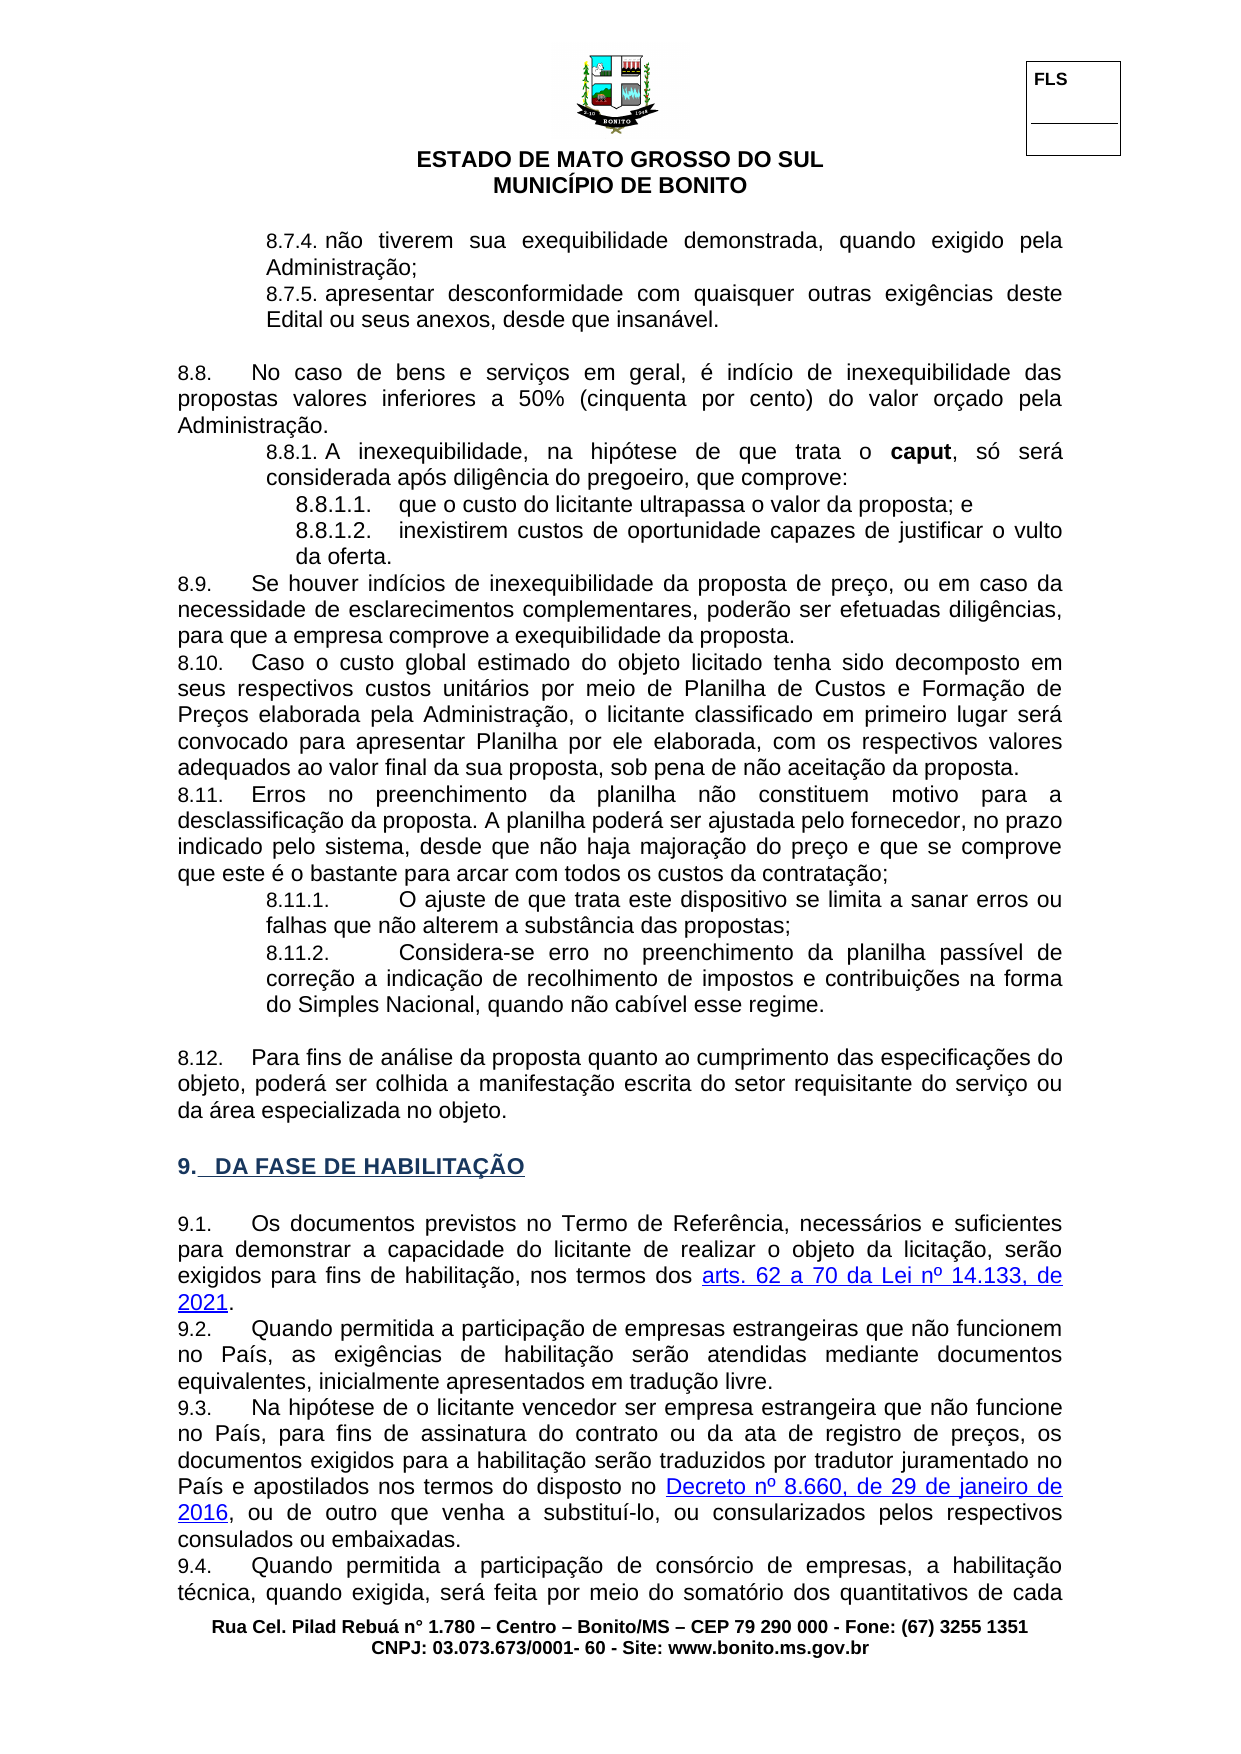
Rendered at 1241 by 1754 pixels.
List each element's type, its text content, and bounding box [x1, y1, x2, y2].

text Os documentos previstos no Termo de Referência, necessários e suficientes para demonstrar a capacidade do licitante de realizar o objeto da licitação, serão exigidos para fins de habilitação, nos termos dos arts. 62 a 70 da Lei nº 14.133, de 2021. [177, 1209, 1063, 1315]
text DA FASE DE HABILITAÇÃO [177, 1153, 1063, 1179]
text No caso de bens e serviços em geral, é indício de inexequibilidade das propostas valores inferiores a 50% (cinquenta por cento) do valor orçado pela Administração. [177, 359, 1063, 438]
text não tiverem sua exequibilidade demonstrada, quando exigido pela Administração; [266, 227, 1063, 280]
picture [551, 42, 690, 139]
text apresentar desconformidade com quaisquer outras exigências deste Edital ou seus anexos, desde que insanável. [266, 280, 1063, 332]
text Caso o custo global estimado do objeto licitado tenha sido decomposto em seus respectivos custos unitários por meio de Planilha de Custos e Formação de Preços elaborada pela Administração, o licitante classificado em primeiro lugar será convocado para apresentar Planilha por ele elaborada, com os respectivos valores adequados ao valor final da sua proposta, sob pena de não aceitação da proposta. [177, 649, 1063, 781]
text Considera-se erro no preenchimento da planilha passível de correção a indicação de recolhimento de impostos e contribuições na forma do Simples Nacional, quando não cabível esse regime. [266, 939, 1063, 1018]
text A inexequibilidade, na hipótese de que trata o caput, só será considerada após diligência do pregoeiro, que comprove: [266, 438, 1063, 491]
text Se houver indícios de inexequibilidade da proposta de preço, ou em caso da necessidade de esclarecimentos complementares, poderão ser efetuadas diligências, para que a empresa comprove a exequibilidade da proposta. [177, 570, 1063, 649]
text que o custo do licitante ultrapassa o valor da proposta; e [236, 491, 1063, 517]
text Na hipótese de o licitante vencedor ser empresa estrangeira que não funcione no País, para ﬁns de assinatura do contrato ou da ata de registro de preços, os documentos exigidos para a habilitação serão traduzidos por tradutor juramentado no País e apostilados nos termos do disposto no Decreto nº 8.660, de 29 de janeiro de 2016, ou de outro que venha a substituí-lo, ou consularizados pelos respectivos consulados ou embaixadas. [177, 1394, 1063, 1552]
text Quando permitida a participação de empresas estrangeiras que não funcionem no País, as exigências de habilitação serão atendidas mediante documentos equivalentes, inicialmente apresentados em tradução livre. [177, 1315, 1063, 1394]
text Para fins de análise da proposta quanto ao cumprimento das especificações do objeto, poderá ser colhida a manifestação escrita do setor requisitante do serviço ou da área especializada no objeto. [177, 1044, 1063, 1123]
text O ajuste de que trata este dispositivo se limita a sanar erros ou falhas que não alterem a substância das propostas; [266, 886, 1063, 939]
text Erros no preenchimento da planilha não constituem motivo para a desclassificação da proposta. A planilha poderá́ ser ajustada pelo fornecedor, no prazo indicado pelo sistema, desde que não haja majoração do preço e que se comprove que este é o bastante para arcar com todos os custos da contratação; [177, 781, 1063, 886]
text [177, 1552, 1063, 1605]
text inexistirem custos de oportunidade capazes de justificar o vulto da oferta. [295, 517, 1063, 570]
